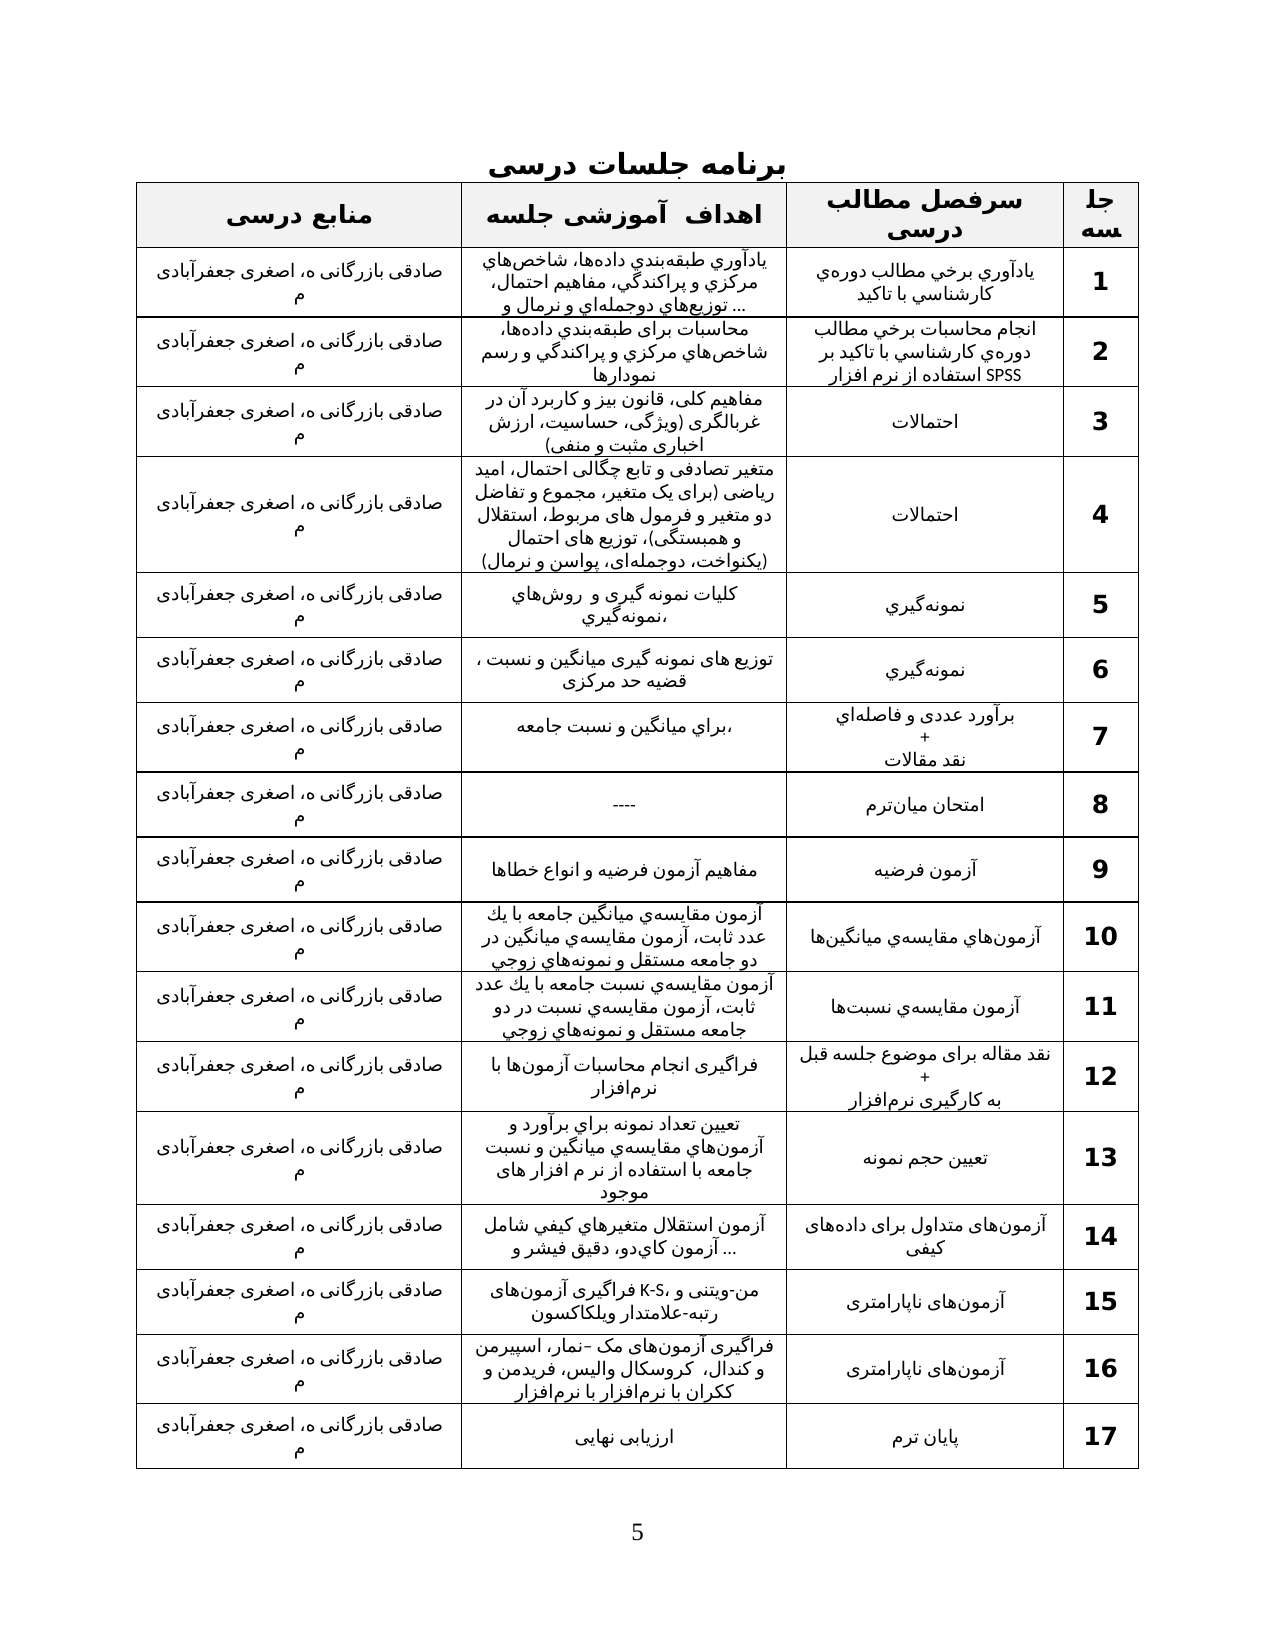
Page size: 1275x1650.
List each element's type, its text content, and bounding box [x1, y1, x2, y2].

table_cell مفاهيم آزمون فرضيه و انواع خطاها [462, 838, 786, 901]
table_header اهداف آموزشی جلسه [462, 183, 786, 247]
table_cell صادقی بازرگانی ه، اصغری جعفرآبادی م [137, 387, 461, 456]
table_cell 13 [1064, 1112, 1138, 1203]
table_cell صادقی بازرگانی ه، اصغری جعفرآبادی م [137, 573, 461, 637]
table_cell صادقی بازرگانی ه، اصغری جعفرآبادی م [137, 457, 461, 572]
table_header منابع درسی [137, 183, 461, 247]
table_cell آزمون مقايسه‌ي ميانگين جامعه با يك عدد ثابت، آزمون مقايسه‌ي ميانگين در دو جامعه مستقل و نمونه‌هاي زوجي [462, 903, 786, 971]
table_cell صادقی بازرگانی ه، اصغری جعفرآبادی م [137, 972, 461, 1041]
table_cell توزیع های نمونه گیری میانگین و نسبت ، قضیه حد مرکزی [462, 638, 786, 702]
table_cell احتمالات [787, 387, 1063, 456]
table_cell نمونه‌گيري [787, 573, 1063, 637]
table_cell صادقی بازرگانی ه، اصغری جعفرآبادی م [137, 703, 461, 771]
table_cell صادقی بازرگانی ه، اصغری جعفرآبادی م [137, 773, 461, 836]
table_cell صادقی بازرگانی ه، اصغری جعفرآبادی م [137, 1335, 461, 1403]
table_cell صادقی بازرگانی ه، اصغری جعفرآبادی م [137, 1270, 461, 1333]
table_cell 6 [1064, 638, 1138, 702]
table_cell برآورد عددی و فاصله‌اي + نقد مقالات [787, 703, 1063, 771]
table_cell فراگیری آزمون‌های K-S، من-ویتنی و رتبه-علامتدار ویلکاکسون [462, 1270, 786, 1333]
table_cell صادقی بازرگانی ه، اصغری جعفرآبادی م [137, 248, 461, 316]
table_cell 10 [1064, 903, 1138, 971]
table_cell يادآوري طبقه‌بندي داده‌ها، شاخص‌هاي مركزي و پراكندگي، مفاهيم احتمال، توزيع‌هاي دوجمله‌اي و نرمال و ... [462, 248, 786, 316]
table_cell نمونه‌گيري [787, 638, 1063, 702]
table_cell فراگیری انجام محاسبات آزمون‌ها با نرم‌افزار [462, 1042, 786, 1111]
table_cell 8 [1064, 773, 1138, 836]
table_cell امتحان میان‌ترم [787, 773, 1063, 836]
table_cell انجام محاسبات برخي مطالب دوره‌ي كارشناسي با تاکید بر استفاده از نرم افزار SPSS [787, 318, 1063, 386]
table_cell صادقی بازرگانی ه، اصغری جعفرآبادی م [137, 638, 461, 702]
table_cell آزمون‌های ناپارامتری [787, 1335, 1063, 1403]
table_cell پایان ترم [787, 1404, 1063, 1468]
table_cell صادقی بازرگانی ه، اصغری جعفرآبادی م [137, 1112, 461, 1203]
table_cell 4 [1064, 457, 1138, 572]
table_cell مفاهیم کلی، قانون بیز و کاربرد آن در غربالگری (ویژگی، حساسیت، ارزش اخباری مثبت و منفی) [462, 387, 786, 456]
table_cell متغیر تصادفی و تابع چگالی احتمال، امید ریاضی (برای یک متغیر، مجموع و تفاضل دو متغیر و فرمول های مربوط، استقلال و همبستگی)، توزیع های احتمال (یکنواخت، دوجمله‌ای، پواسن و نرمال) [462, 457, 786, 572]
table_cell آزمون مقايسه‌ي نسبت جامعه با يك عدد ثابت، آزمون مقايسه‌ي نسبت در دو جامعه مستقل و نمونه‌هاي زوجي [462, 972, 786, 1041]
table_cell صادقی بازرگانی ه، اصغری جعفرآبادی م [137, 318, 461, 386]
table_cell 15 [1064, 1270, 1138, 1333]
table_cell صادقی بازرگانی ه، اصغری جعفرآبادی م [137, 838, 461, 901]
table_cell محاسبات برای طبقه‌بندي داده‌ها، شاخص‌هاي مركزي و پراكندگي و رسم نمودارها [462, 318, 786, 386]
table_cell ---- [462, 773, 786, 836]
table_cell 1 [1064, 248, 1138, 316]
table_cell صادقی بازرگانی ه، اصغری جعفرآبادی م [137, 1042, 461, 1111]
table_cell احتمالات [787, 457, 1063, 572]
table_cell کلیات نمونه گیری و روش‌هاي نمونه‌گيري، [462, 573, 786, 637]
table_header سرفصل مطالب درسی [787, 183, 1063, 247]
table_cell ارزیابی نهایی [462, 1404, 786, 1468]
table_cell 7 [1064, 703, 1138, 771]
table_cell فراگیری آزمون‌های مک –نمار، اسپیرمن و کندال، کروسکال والیس، فریدمن و ککران با نرم‌افزار با نرم‌افزار [462, 1335, 786, 1403]
table_cell يادآوري برخي مطالب دوره‌ي كارشناسي با تاکید [787, 248, 1063, 316]
table_cell 9 [1064, 838, 1138, 901]
table_cell 17 [1064, 1404, 1138, 1468]
table_cell 16 [1064, 1335, 1138, 1403]
table_cell آزمون استقلال متغيرهاي كيفي شامل آزمون كاي‌دو، دقيق فيشر و ... [462, 1205, 786, 1268]
table_cell صادقی بازرگانی ه، اصغری جعفرآبادی م [137, 1205, 461, 1268]
table_cell 2 [1064, 318, 1138, 386]
table_cell براي ميانگين و نسبت جامعه، [462, 703, 786, 771]
table_cell آزمون‌های متداول برای داده‌های کیفی [787, 1205, 1063, 1268]
table_cell صادقی بازرگانی ه، اصغری جعفرآبادی م [137, 1404, 461, 1468]
table_cell نقد مقاله برای موضوع جلسه قبل + به کارگیری نرم‌افزار [787, 1042, 1063, 1111]
table_cell آزمون‌های ناپارامتری [787, 1270, 1063, 1333]
table_cell تعيين تعداد نمونه براي برآورد و آزمون‌هاي مقايسه‌ي ميانگين و نسبت جامعه با استفاده از نر م‌ افزار های موجود [462, 1112, 786, 1203]
table_cell 14 [1064, 1205, 1138, 1268]
table_cell آزمون‌هاي مقايسه‌ي ميانگين‌ها [787, 903, 1063, 971]
table_cell 3 [1064, 387, 1138, 456]
table_cell آزمون فرضيه [787, 838, 1063, 901]
table_cell 5 [1064, 573, 1138, 637]
text برنامه جلسات درسی [148, 148, 1127, 182]
table_cell 12 [1064, 1042, 1138, 1111]
table_cell تعيين حجم نمونه [787, 1112, 1063, 1203]
table_header جلسه [1064, 183, 1138, 247]
table_cell 11 [1064, 972, 1138, 1041]
table_cell صادقی بازرگانی ه، اصغری جعفرآبادی م [137, 903, 461, 971]
table_cell آزمون مقايسه‌ي نسبت‌ها [787, 972, 1063, 1041]
